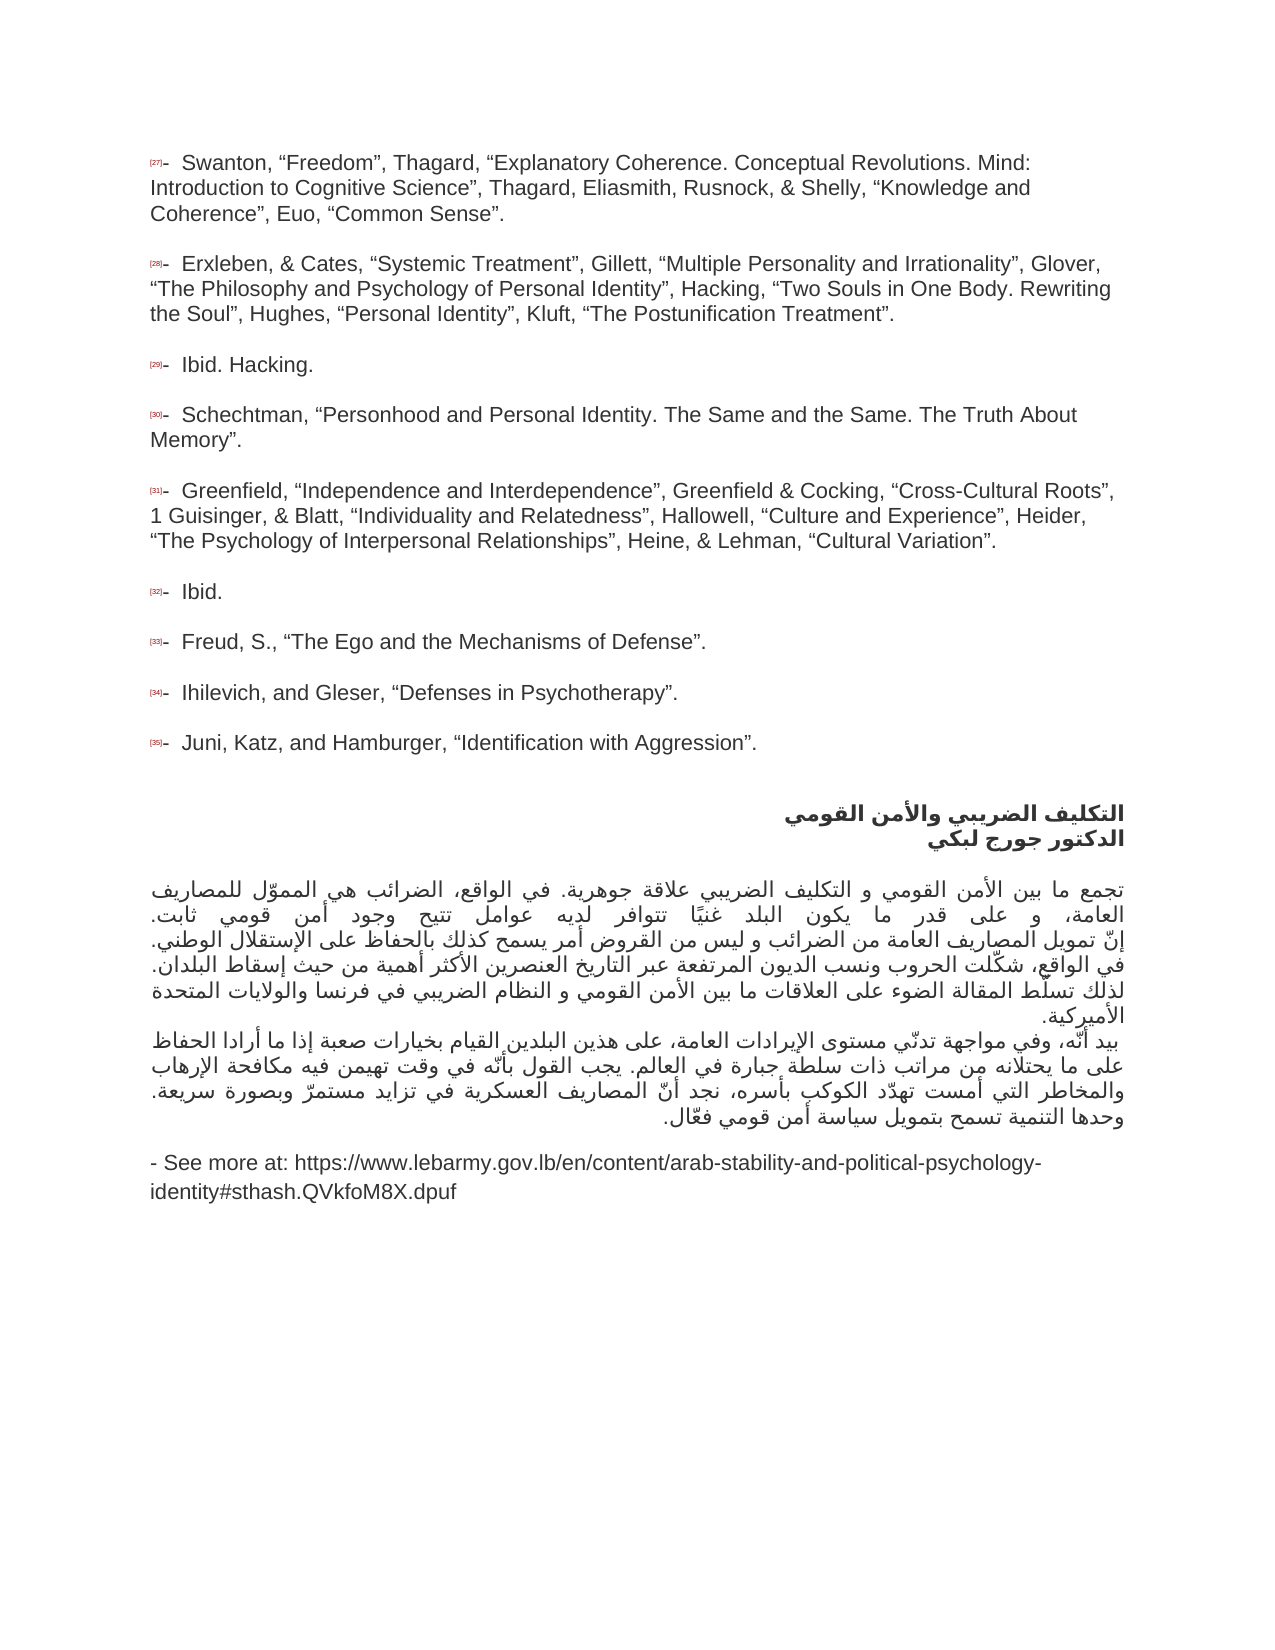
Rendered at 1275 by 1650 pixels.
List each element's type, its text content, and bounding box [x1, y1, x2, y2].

text [28]- Erxleben, & Cates, “Systemic Treatment”, Gillett, “Multiple Personality and Irrationality”, Glover, “The Philosophy and Psychology of Personal Identity”, Hacking, “Two Souls in One Body. Rewriting the Soul”, Hughes, “Personal Identity”, Kluft, “The Postunification Treatment”. [150, 251, 1125, 326]
text [29]- Ibid. Hacking. [150, 352, 1125, 377]
text تجمع ما بين الأمن القومي و التكليف الضريبي علاقة جوهرية. في الواقع، الضرائب هي المموّل للمصاريف العامة، و على قدر ما يكون البلد غنيًا تتوافر لديه عوامل تتيح وجود أمن قومي ثابت. إنّ تمويل المصاريف العامة من الضرائب و ليس من القروض أمر يسمح كذلك بالحفاظ على الإستقلال الوطني. في الواقع، شكّلت الحروب ونسب الديون المرتفعة عبر التاريخ العنصرين الأكثر أهمية من حيث إسقاط البلدان. لذلك تسلّط المقالة الضوء على العلاقات ما بين الأمن القومي و النظام الضريبي في فرنسا والولايات المتحدة الأميركية. بيد أنّه، وفي مواجهة تدنّي مستوى الإيرادات العامة، على هذين البلدين القيام بخيارات صعبة إذا ما أرادا الحفاظ على ما يحتلانه من مراتب ذات سلطة جبارة في العالم. يجب القول بأنّه في وقت تهيمن فيه مكافحة الإرهاب والمخاطر التي أمست تهدّد الكوكب بأسره، نجد أنّ المصاريف العسكرية في تزايد مستمرّ وبصورة سريعة. وحدها التنمية تسمح بتمويل سياسة أمن قومي فعّال. [150, 877, 1125, 1129]
text - See more at: https://www.lebarmy.gov.lb/en/content/arab-stability-and-political-psychology-identity#sthash.QVkfoM8X.dpuf [150, 1149, 1125, 1204]
text التكليف الضريبي والأمن القومي [150, 801, 1125, 826]
text الدكتور جورج لبكي [150, 826, 1125, 851]
text [34]- Ihilevich, and Gleser, “Defenses in Psychotherapy”. [150, 679, 1125, 704]
text [27]- Swanton, “Freedom”, Thagard, “Explanatory Coherence. Conceptual Revolutions. Mind: Introduction to Cognitive Science”, Thagard, Eliasmith, Rusnock, & Shelly, “Knowledge and Coherence”, Euo, “Common Sense”. [150, 150, 1125, 226]
text [33]- Freud, S., “The Ego and the Mechanisms of Defense”. [150, 629, 1125, 654]
text [31]- Greenfield, “Independence and Interdependence”, Greenfield & Cocking, “Cross-Cultural Roots”, 1 Guisinger, & Blatt, “Individuality and Relatedness”, Hallowell, “Culture and Experience”, Heider, “The Psychology of Interpersonal Relationships”, Heine, & Lehman, “Cultural Variation”. [150, 478, 1125, 553]
text [35]- Juni, Katz, and Hamburger, “Identification with Aggression”. [150, 730, 1125, 755]
text [32]- Ibid. [150, 578, 1125, 604]
text [30]- Schechtman, “Personhood and Personal Identity. The Same and the Same. The Truth About Memory”. [150, 402, 1125, 452]
